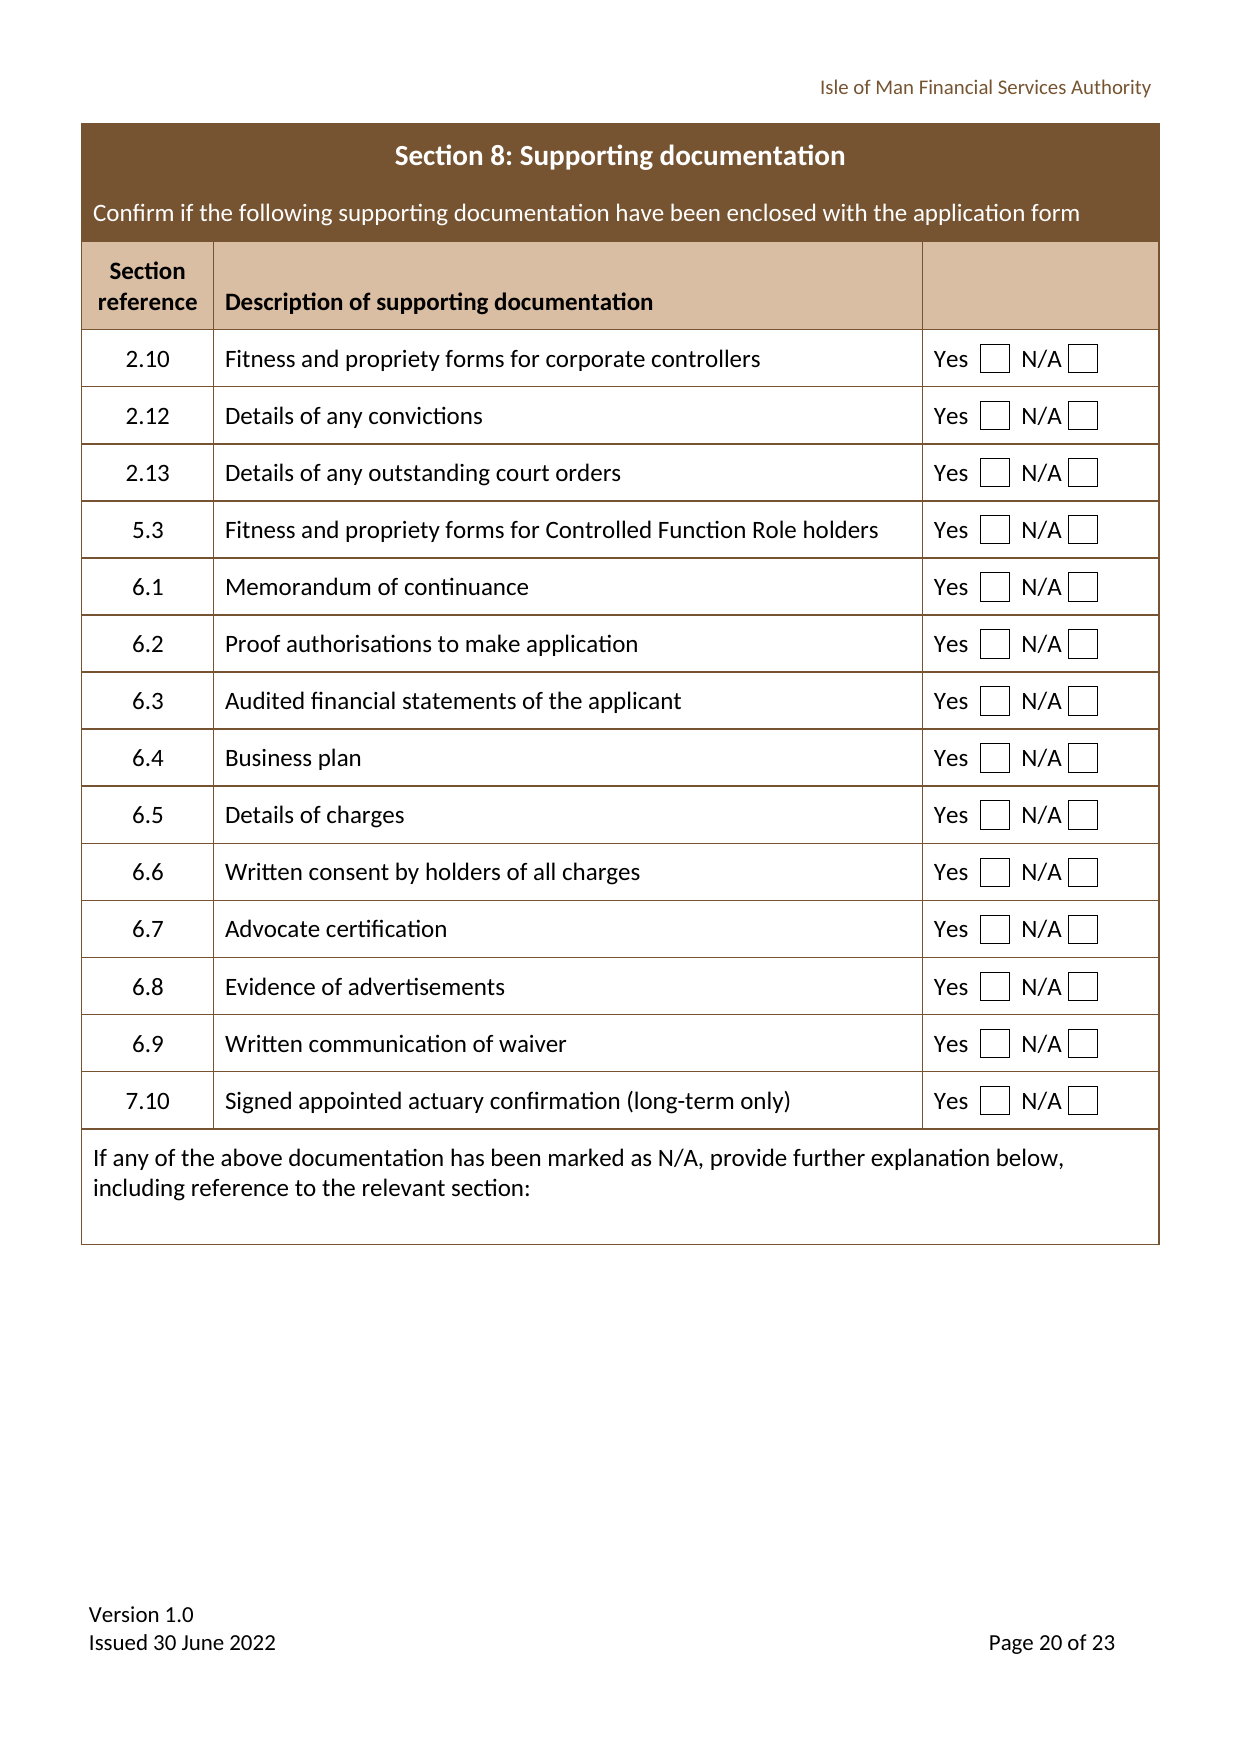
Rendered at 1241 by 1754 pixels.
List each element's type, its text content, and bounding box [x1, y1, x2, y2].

table_cell 6.5 [82, 787, 213, 842]
table_cell Advocate certification [214, 901, 922, 957]
table_cell Audited financial statements of the applicant [214, 673, 922, 728]
table_cell Yes N/A [923, 1072, 1158, 1128]
table_cell 6.8 [82, 958, 213, 1014]
table_cell Signed appointed actuary confirmation (long-term only) [214, 1072, 922, 1128]
table_cell Section reference [82, 242, 213, 329]
table_cell 2.12 [82, 387, 213, 443]
table_cell Yes N/A [923, 330, 1158, 386]
table_cell Yes N/A [923, 844, 1158, 899]
table_header Section 8: Supporting documentation Confirm if the following supporting documentation have been enclosed with the application form [82, 125, 1158, 240]
table_cell Yes N/A [923, 673, 1158, 728]
table_cell Details of charges [214, 787, 922, 842]
table_cell 2.13 [82, 445, 213, 500]
table_cell Fitness and propriety forms for corporate controllers [214, 330, 922, 386]
table_cell Yes N/A [923, 1015, 1158, 1071]
table_cell Evidence of advertisements [214, 958, 922, 1014]
table_cell 5.3 [82, 502, 213, 557]
table_cell 2.10 [82, 330, 213, 386]
table_cell 7.10 [82, 1072, 213, 1128]
table_cell Description of supporting documentation [214, 242, 922, 329]
table_cell Memorandum of continuance [214, 559, 922, 614]
table_cell Yes N/A [923, 502, 1158, 557]
table_cell Yes N/A [923, 958, 1158, 1014]
table_cell Yes N/A [923, 559, 1158, 614]
table_cell Yes N/A [923, 387, 1158, 443]
table_cell Details of any convictions [214, 387, 922, 443]
table_cell 6.3 [82, 673, 213, 728]
table_cell Details of any outstanding court orders [214, 445, 922, 500]
table_cell 6.9 [82, 1015, 213, 1071]
table_cell Business plan [214, 730, 922, 785]
table_cell 6.6 [82, 844, 213, 899]
table_cell Written communication of waiver [214, 1015, 922, 1071]
table_cell [923, 242, 1158, 329]
table_cell Proof authorisations to make application [214, 616, 922, 671]
table_cell Yes N/A [923, 616, 1158, 671]
table_cell 6.1 [82, 559, 213, 614]
table_cell Yes N/A [923, 787, 1158, 842]
table_cell Yes N/A [923, 730, 1158, 785]
table_cell Yes N/A [923, 445, 1158, 500]
table_cell Fitness and propriety forms for Controlled Function Role holders [214, 502, 922, 557]
table_cell 6.7 [82, 901, 213, 957]
table_cell 6.4 [82, 730, 213, 785]
table_cell Yes N/A [923, 901, 1158, 957]
table_cell Written consent by holders of all charges [214, 844, 922, 899]
table_cell 6.2 [82, 616, 213, 671]
table_cell If any of the above documentation has been marked as N/A, provide further explanation below, including reference to the relevant section: [82, 1130, 1158, 1243]
